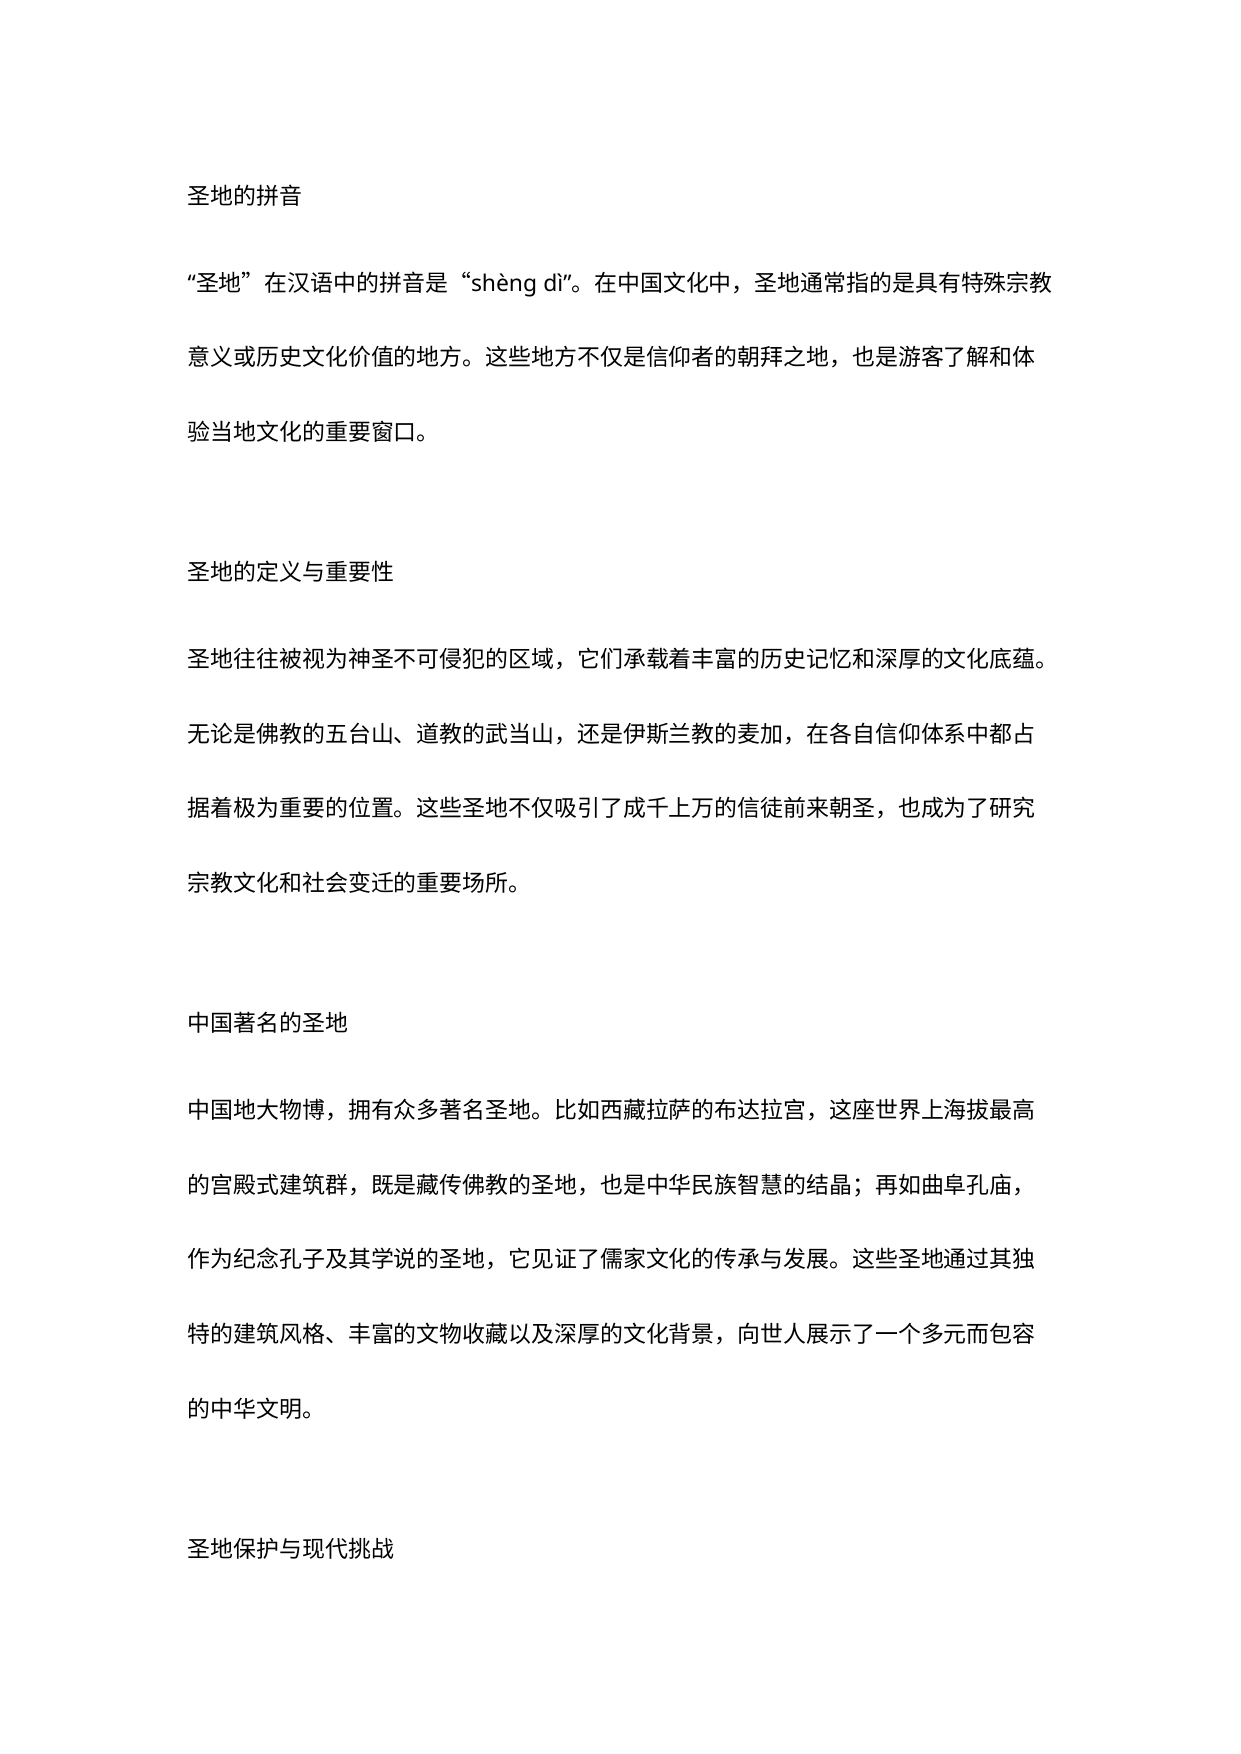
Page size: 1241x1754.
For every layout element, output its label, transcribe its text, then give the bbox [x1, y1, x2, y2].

text 圣地的拼音 [187, 162, 1053, 227]
text 圣地的定义与重要性 [187, 538, 1053, 603]
text 中国地大物博，拥有众多著名圣地。比如西藏拉萨的布达拉宫，这座世界上海拔最高的宫殿式建筑群，既是藏传佛教的圣地，也是中华民族智慧的结晶；再如曲阜孔庙，作为纪念孔子及其学说的圣地，它见证了儒家文化的传承与发展。这些圣地通过其独特的建筑风格、丰富的文物收藏以及深厚的文化背景，向世人展示了一个多元而包容的中华文明。 [187, 1076, 1053, 1440]
text 中国著名的圣地 [187, 989, 1053, 1054]
text “圣地”在汉语中的拼音是“shèng dì”。在中国文化中，圣地通常指的是具有特殊宗教意义或历史文化价值的地方。这些地方不仅是信仰者的朝拜之地，也是游客了解和体验当地文化的重要窗口。 [187, 248, 1053, 463]
text 圣地往往被视为神圣不可侵犯的区域，它们承载着丰富的历史记忆和深厚的文化底蕴。无论是佛教的五台山、道教的武当山，还是伊斯兰教的麦加，在各自信仰体系中都占据着极为重要的位置。这些圣地不仅吸引了成千上万的信徒前来朝圣，也成为了研究宗教文化和社会变迁的重要场所。 [187, 625, 1053, 914]
text 圣地保护与现代挑战 [187, 1515, 1053, 1580]
